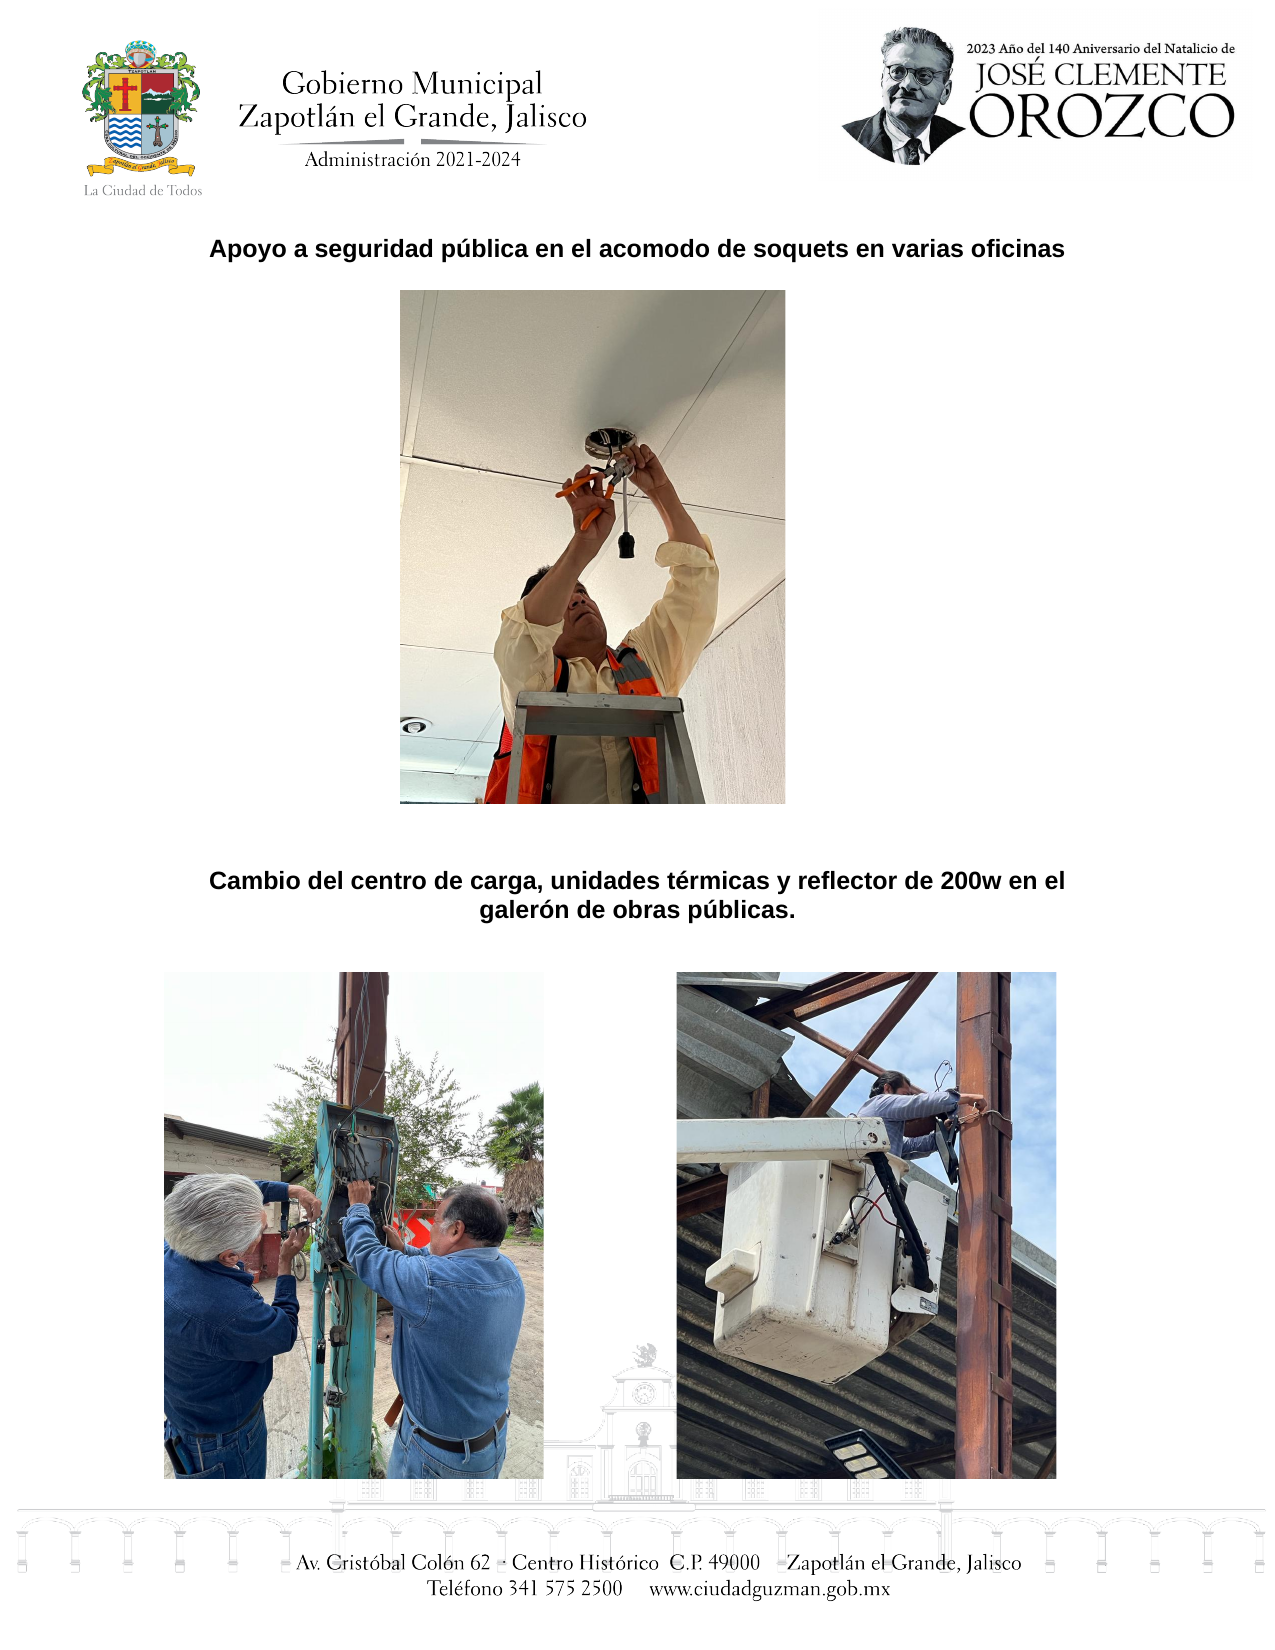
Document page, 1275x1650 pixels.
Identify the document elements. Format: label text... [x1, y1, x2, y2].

text Apoyo a seguridad pública en el acomodo de soquets en varias oficinas [177, 234, 1098, 263]
text Cambio del centro de carga, unidades térmicas y reflector de 200w en el galerón de obras públicas. [177, 866, 1098, 924]
picture [3, 0, 1275, 1644]
